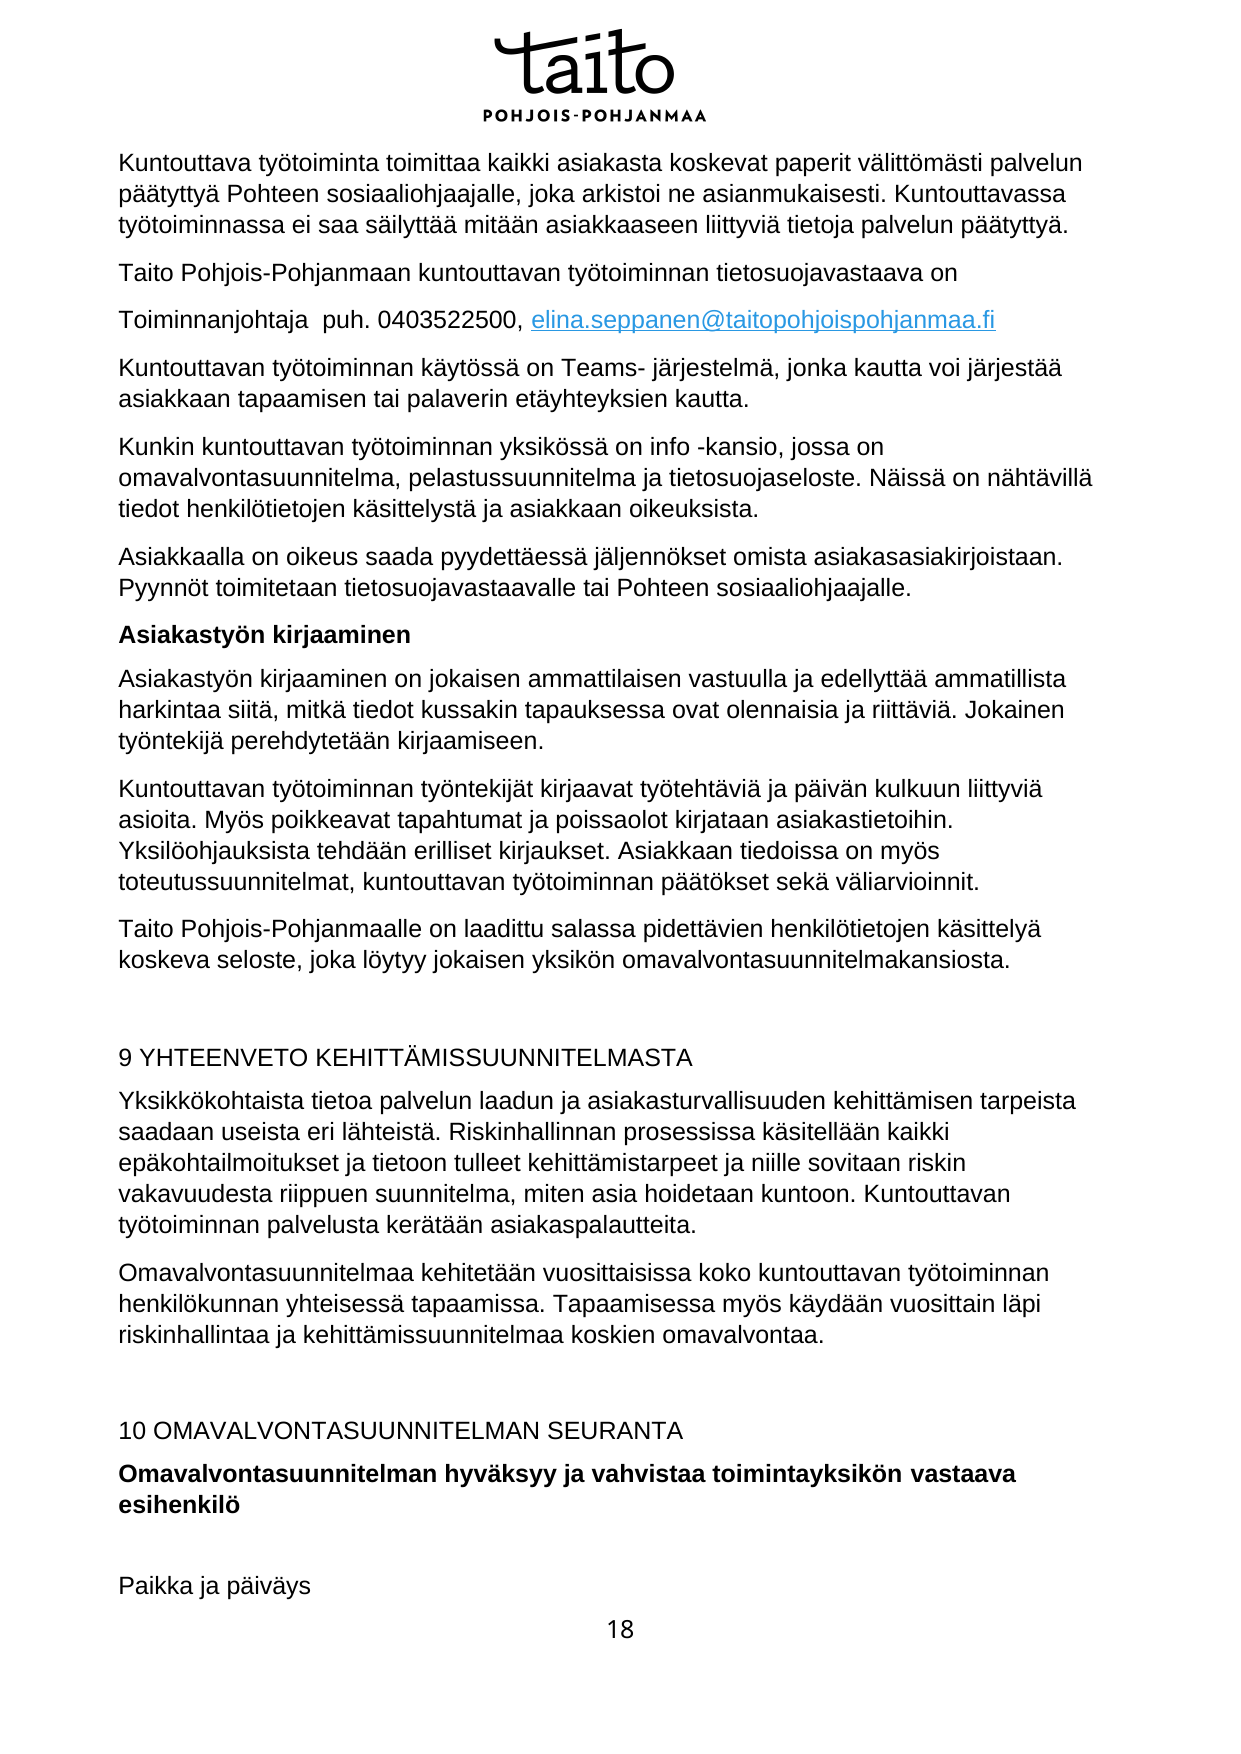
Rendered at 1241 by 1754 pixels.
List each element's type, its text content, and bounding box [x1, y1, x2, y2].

text Kuntouttavan työtoiminnan työntekijät kirjaavat työtehtäviä ja päivän kulkuun liittyviä asioita. Myös poikkeavat tapahtumat ja poissaolot kirjataan asiakastietoihin. Yksilöohjauksista tehdään erilliset kirjaukset. Asiakkaan tiedoissa on myös toteutussuunnitelmat, kuntouttavan työtoiminnan päätökset sekä väliarvioinnit. [118, 773, 1122, 895]
text Toiminnanjohtaja puh. 0403522500, elina.seppanen@taitopohjoispohjanmaa.fi [118, 305, 1122, 334]
subtitle 10 OMAVALVONTASUUNNITELMAN SEURANTA [118, 1416, 1122, 1444]
text Taito Pohjois-Pohjanmaan kuntouttavan työtoiminnan tietosuojavastaava on [118, 257, 1122, 286]
picture [475, 20, 716, 127]
subtitle Asiakastyön kirjaaminen [118, 620, 1122, 649]
text Kuntouttavan työtoiminnan käytössä on Teams- järjestelmä, jonka kautta voi järjestää asiakkaan tapaamisen tai palaverin etäyhteyksien kautta. [118, 353, 1122, 413]
text Taito Pohjois-Pohjanmaalle on laadittu salassa pidettävien henkilötietojen käsittelyä koskeva seloste, joka löytyy jokaisen yksikön omavalvontasuunnitelmakansiosta. [118, 914, 1122, 974]
text Kuntouttava työtoiminta toimittaa kaikki asiakasta koskevat paperit välittömästi palvelun päätyttyä Pohteen sosiaaliohjaajalle, joka arkistoi ne asianmukaisesti. Kuntouttavassa työtoiminnassa ei saa säilyttää mitään asiakkaaseen liittyviä tietoja palvelun päätyttyä. [118, 148, 1122, 238]
text Omavalvontasuunnitelmaa kehitetään vuosittaisissa koko kuntouttavan työtoiminnan henkilökunnan yhteisessä tapaamissa. Tapaamisessa myös käydään vuosittain läpi riskinhallintaa ja kehittämissuunnitelmaa koskien omavalvontaa. [118, 1258, 1122, 1349]
text Paikka ja päiväys [118, 1571, 1122, 1600]
text Asiakkaalla on oikeus saada pyydettäessä jäljennökset omista asiakasasiakirjoistaan. Pyynnöt toimitetaan tietosuojavastaavalle tai Pohteen sosiaaliohjaajalle. [118, 541, 1122, 601]
text Omavalvontasuunnitelman hyväksyy ja vahvistaa toimintayksikön vastaava esihenkilö [118, 1459, 1122, 1519]
text Kunkin kuntouttavan työtoiminnan yksikössä on info -kansio, jossa on omavalvontasuunnitelma, pelastussuunnitelma ja tietosuojaseloste. Näissä on nähtävillä tiedot henkilötietojen käsittelystä ja asiakkaan oikeuksista. [118, 432, 1122, 522]
subtitle 9 YHTEENVETO KEHITTÄMISSUUNNITELMASTA [118, 1043, 1122, 1072]
text Yksikkökohtaista tietoa palvelun laadun ja asiakasturvallisuuden kehittämisen tarpeista saadaan useista eri lähteistä. Riskinhallinnan prosessissa käsitellään kaikki epäkohtailmoitukset ja tietoon tulleet kehittämistarpeet ja niille sovitaan riskin vakavuudesta riippuen suunnitelma, miten asia hoidetaan kuntoon. Kuntouttavan työtoiminnan palvelusta kerätään asiakaspalautteita. [118, 1086, 1122, 1239]
text Asiakastyön kirjaaminen on jokaisen ammattilaisen vastuulla ja edellyttää ammatillista harkintaa siitä, mitkä tiedot kussakin tapauksessa ovat olennaisia ja riittäviä. Jokainen työntekijä perehdytetään kirjaamiseen. [118, 664, 1122, 754]
